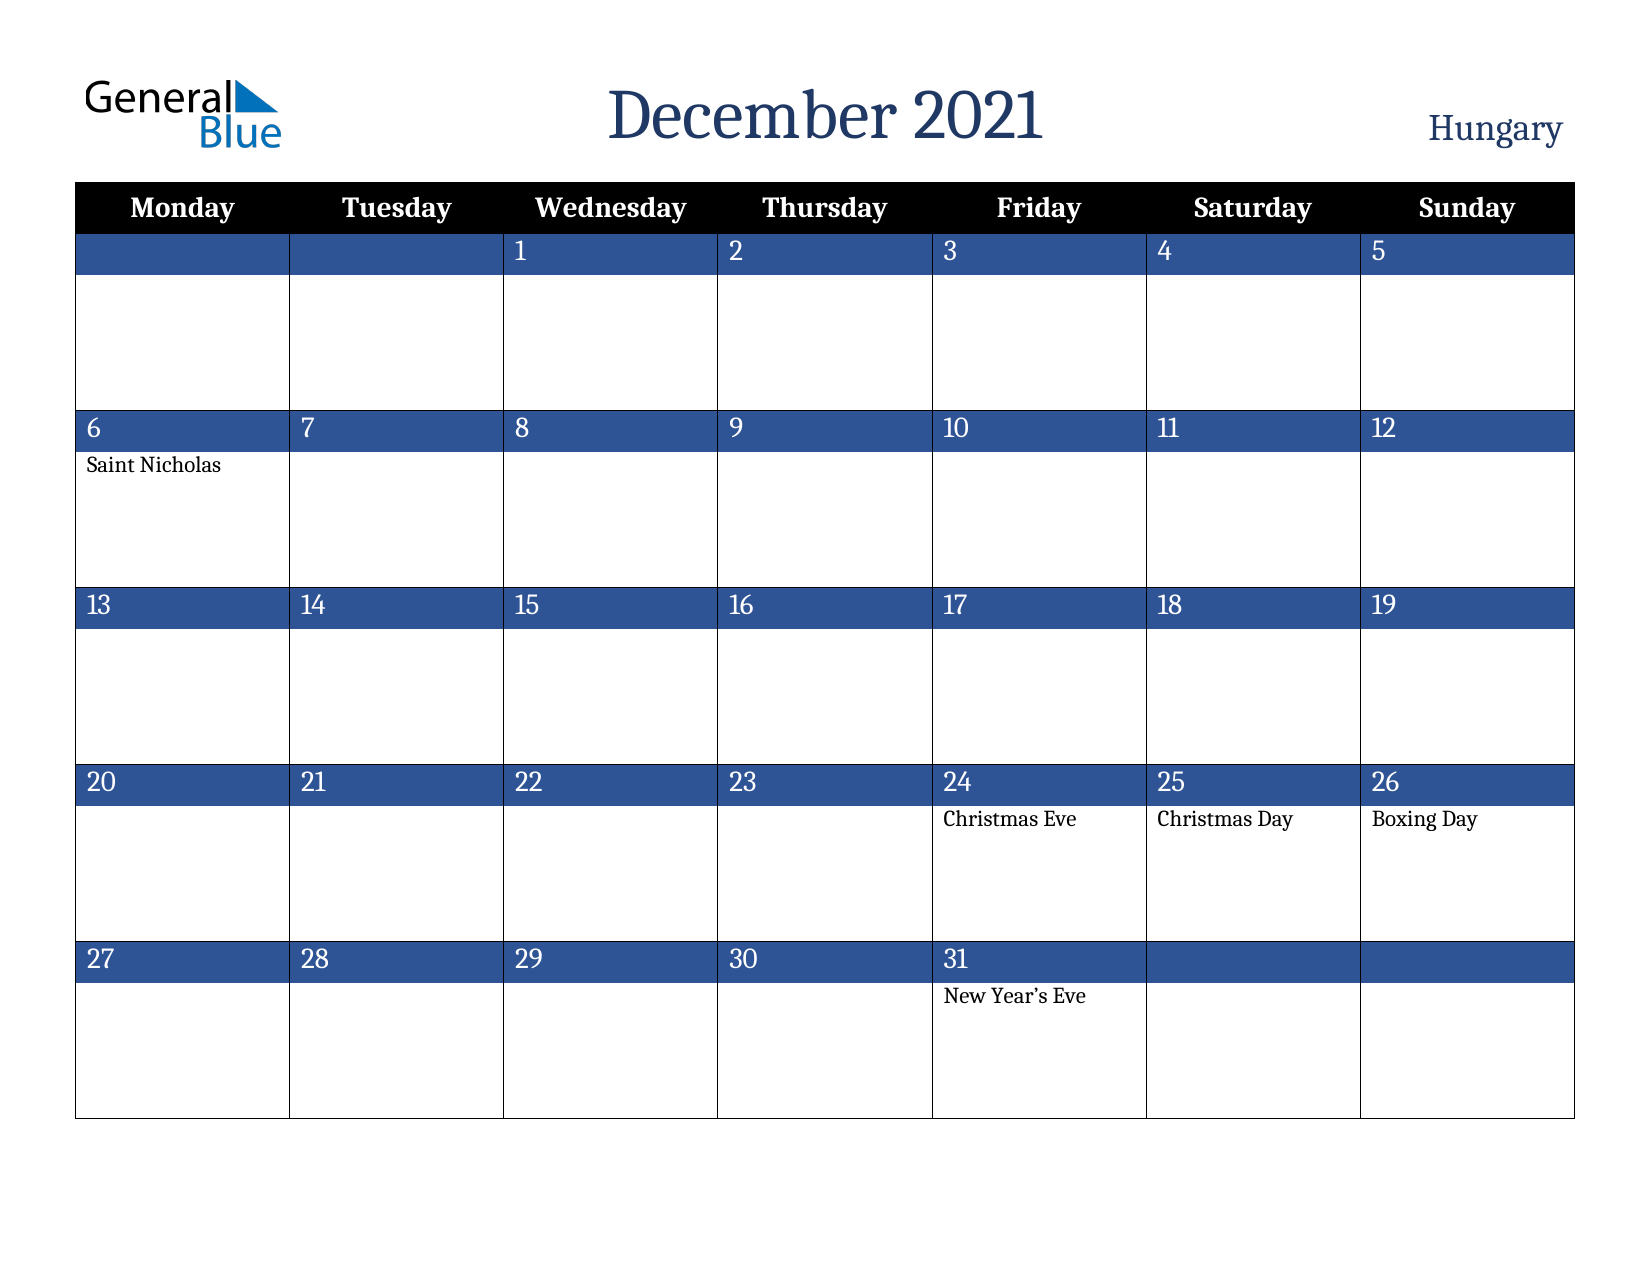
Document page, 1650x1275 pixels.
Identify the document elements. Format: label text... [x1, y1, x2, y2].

table_cell [76, 983, 289, 1118]
table_cell 12 [1361, 411, 1574, 452]
table_cell New Year’s Eve [933, 983, 1146, 1118]
table_cell 17 [933, 588, 1146, 629]
table_header Hungary [1146, 75, 1574, 182]
table_cell [290, 983, 503, 1118]
table_cell [1361, 629, 1574, 764]
table_cell [290, 629, 503, 764]
table_cell 24 [933, 765, 1146, 806]
table_cell [1361, 942, 1574, 983]
table_cell [290, 275, 503, 410]
table_cell Saint Nicholas [76, 452, 289, 587]
table_cell 26 [1361, 765, 1574, 806]
table_cell 15 [504, 588, 717, 629]
table_cell 20 [76, 765, 289, 806]
table_cell 11 [1147, 411, 1360, 452]
table_cell 30 [718, 942, 932, 983]
table_cell [718, 629, 932, 764]
table_cell 14 [290, 588, 503, 629]
table_cell [1361, 452, 1574, 587]
table_cell [290, 806, 503, 941]
table_cell 18 [1147, 588, 1360, 629]
table_cell [1147, 942, 1360, 983]
table_cell Thursday [718, 183, 932, 233]
table_cell 22 [504, 765, 717, 806]
table_cell 6 [76, 411, 289, 452]
table_cell [933, 275, 1146, 410]
table_cell 31 [933, 942, 1146, 983]
table_cell [933, 452, 1146, 587]
table_cell [718, 806, 932, 941]
table_cell 19 [1361, 588, 1574, 629]
table_header [76, 75, 503, 182]
table_cell Friday [933, 183, 1146, 233]
table_header December 2021 [504, 75, 1146, 182]
table_cell 23 [718, 765, 932, 806]
table_cell [504, 275, 717, 410]
table_cell Christmas Day [1147, 806, 1360, 941]
table_cell [76, 806, 289, 941]
table_cell Saturday [1147, 183, 1360, 233]
table_cell [1147, 275, 1360, 410]
table_cell 21 [290, 765, 503, 806]
table_cell 3 [933, 234, 1146, 275]
table_cell [504, 806, 717, 941]
table_cell [933, 629, 1146, 764]
table_cell 5 [1361, 234, 1574, 275]
table_cell Christmas Eve [933, 806, 1146, 941]
table_cell [504, 452, 717, 587]
table_cell 2 [718, 234, 932, 275]
table_cell [1147, 629, 1360, 764]
table_cell 25 [1147, 765, 1360, 806]
table_cell 8 [504, 411, 717, 452]
table_cell [1361, 983, 1574, 1118]
table_cell Wednesday [504, 183, 717, 233]
table_cell [1361, 275, 1574, 410]
table_cell [1147, 452, 1360, 587]
table_cell [504, 983, 717, 1118]
table_cell [76, 234, 289, 275]
table_cell 9 [718, 411, 932, 452]
table_cell [504, 629, 717, 764]
table_cell [718, 452, 932, 587]
table_cell [718, 275, 932, 410]
table_cell 7 [290, 411, 503, 452]
table_cell 10 [933, 411, 1146, 452]
table_cell 29 [504, 942, 717, 983]
picture [86, 80, 281, 148]
table_cell Boxing Day [1361, 806, 1574, 941]
table_cell Tuesday [290, 183, 503, 233]
table_cell 27 [76, 942, 289, 983]
table_cell Monday [76, 183, 289, 233]
table_cell [76, 275, 289, 410]
table_cell [1147, 983, 1360, 1118]
table_cell [290, 452, 503, 587]
table_cell [76, 629, 289, 764]
table_cell 13 [76, 588, 289, 629]
table_cell [718, 983, 932, 1118]
table_cell 4 [1147, 234, 1360, 275]
table_cell Sunday [1361, 183, 1574, 233]
table_cell 28 [290, 942, 503, 983]
table_cell [290, 234, 503, 275]
table_cell 1 [504, 234, 717, 275]
table_cell 16 [718, 588, 932, 629]
